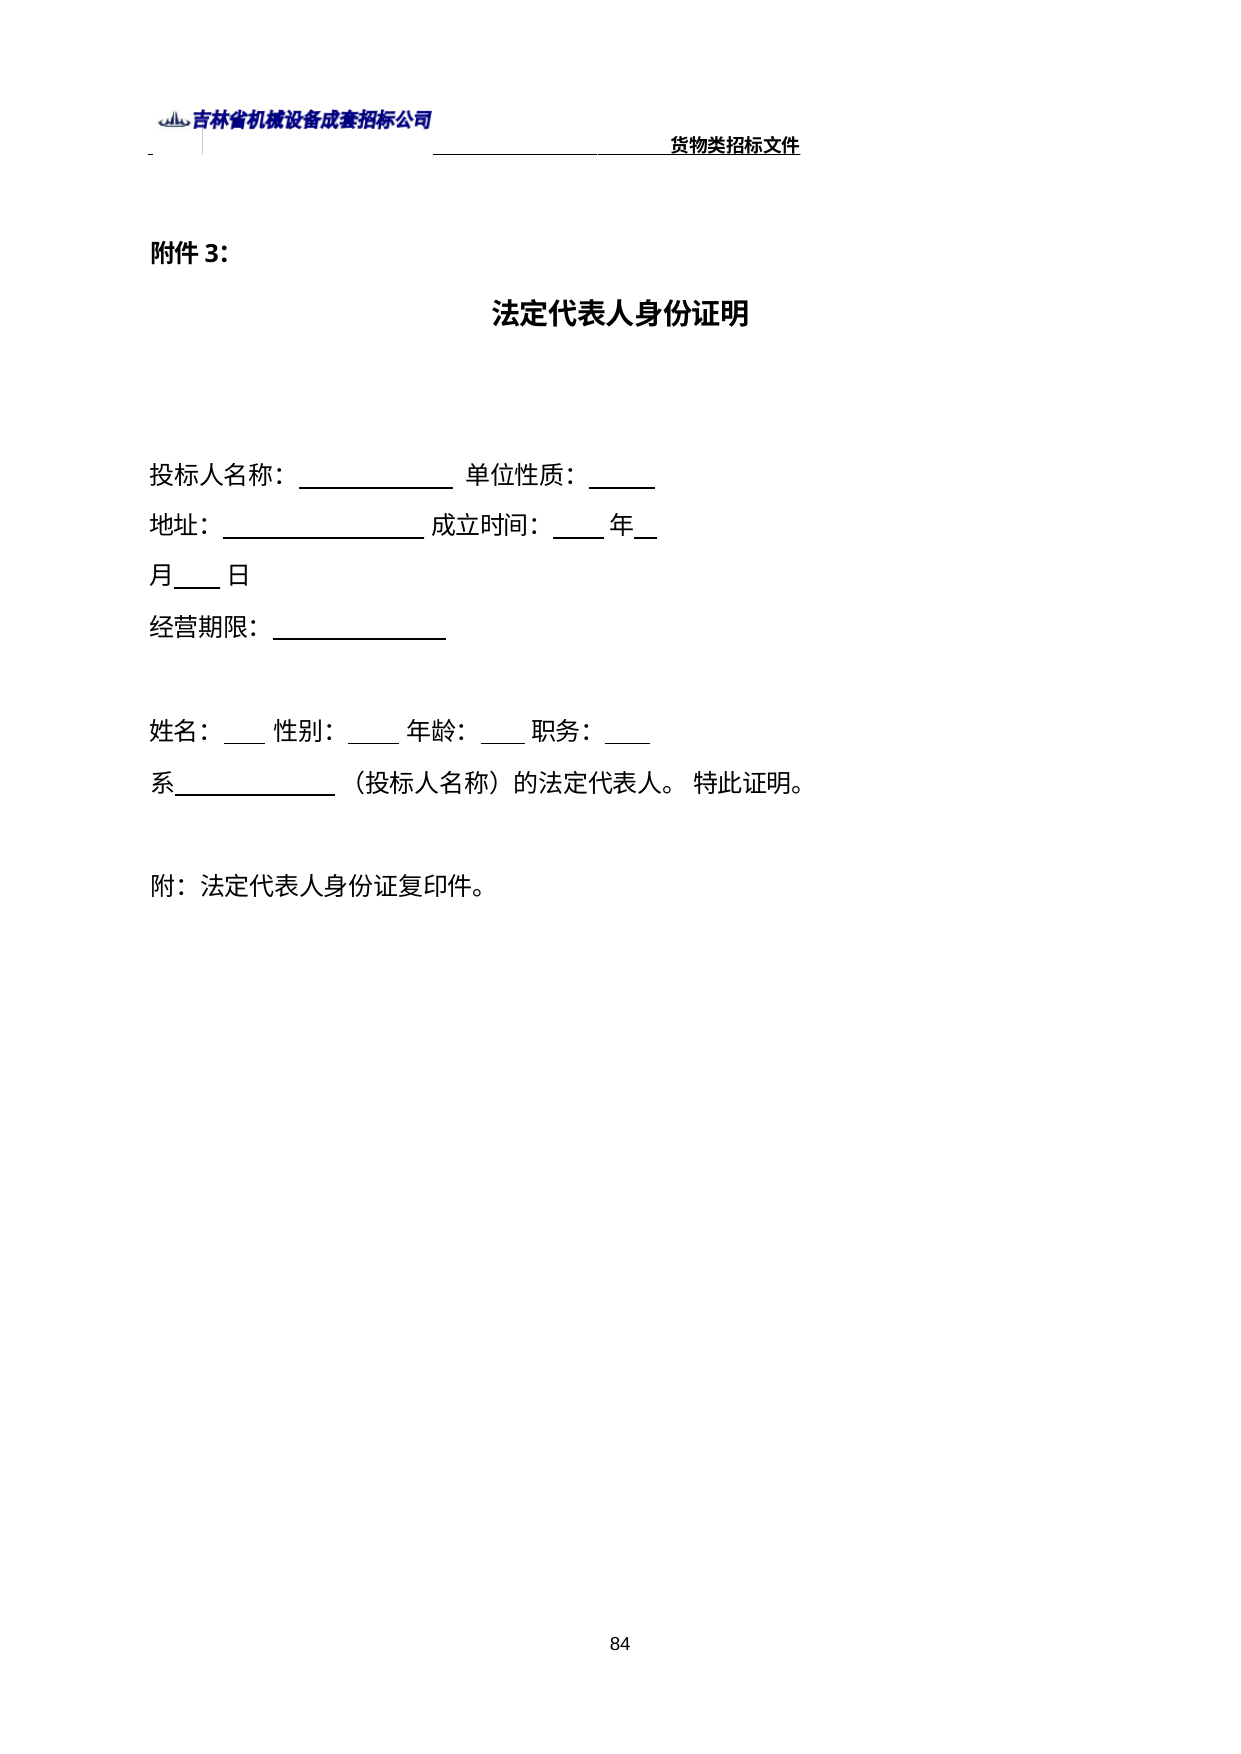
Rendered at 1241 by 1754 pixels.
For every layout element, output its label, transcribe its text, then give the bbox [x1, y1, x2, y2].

text 法定代表人身份证明 [491, 294, 1093, 333]
text 投标人名称： 单位性质： 地址： 成立时间： 年 月 日 [149, 456, 660, 592]
text 经营期限： [149, 609, 1093, 643]
text 系 （投标人名称）的法定代表人。 特此证明。 [150, 763, 894, 799]
text 附件3： [150, 236, 1093, 269]
picture [155, 109, 433, 155]
text 附：法定代表人身份证复印件。 [150, 869, 1093, 902]
text 姓名： 性别： 年龄： 职务： [149, 714, 1093, 747]
